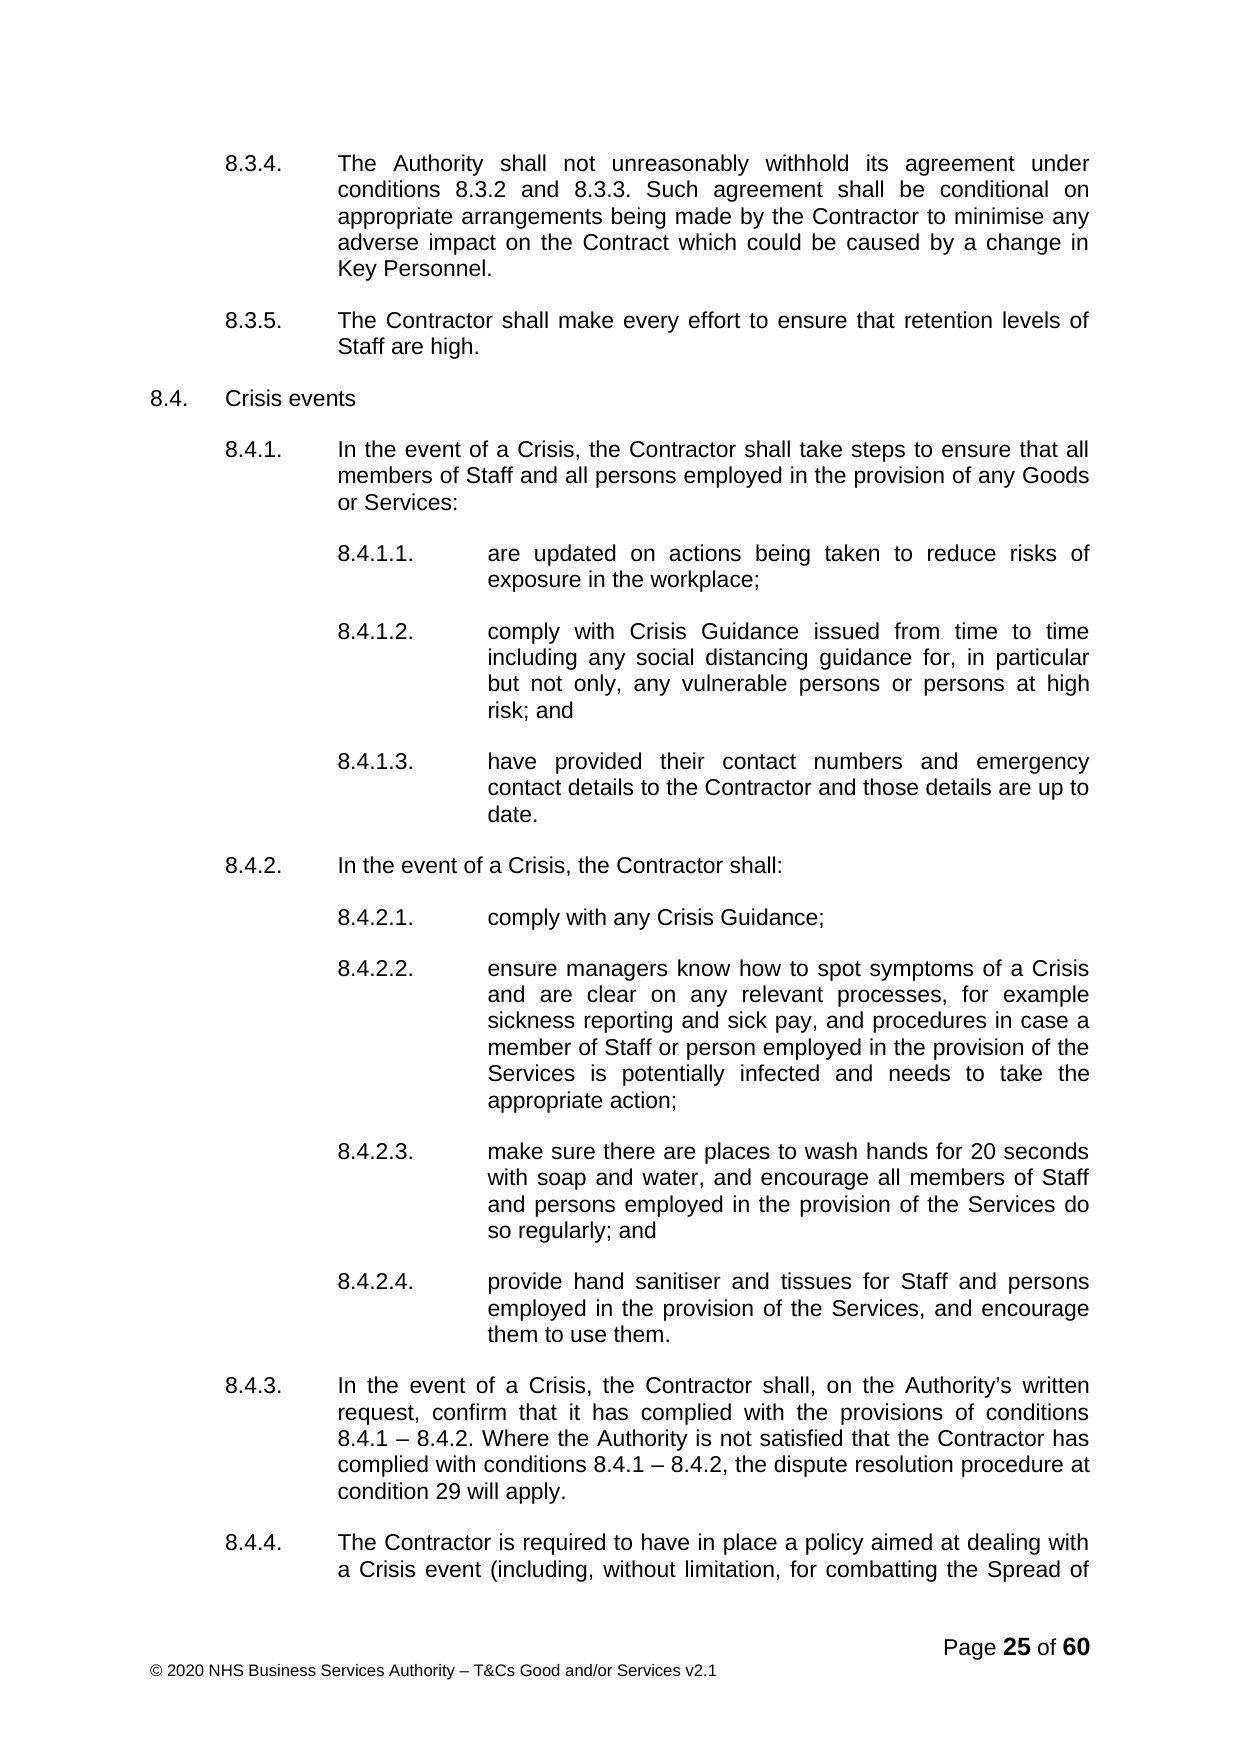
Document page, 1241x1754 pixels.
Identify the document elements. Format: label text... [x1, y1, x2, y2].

text In the event of a Crisis, the Contractor shall, on the Authority’s written request, confirm that it has complied with the provisions of conditions 8.4.1 – 8.4.2. Where the Authority is not satisfied that the Contractor has complied with conditions 8.4.1 – 8.4.2, the dispute resolution procedure at condition 29 will apply. [225, 1372, 1090, 1504]
text make sure there are places to wash hands for 20 seconds with soap and water, and encourage all members of Staff and persons employed in the provision of the Services do so regularly; and [337, 1138, 1090, 1243]
text Crisis events [150, 384, 1090, 411]
text have provided their contact numbers and emergency contact details to the Contractor and those details are up to date. [337, 748, 1090, 827]
text In the event of a Crisis, the Contractor shall take steps to ensure that all members of Staff and all persons employed in the provision of any Goods or Services: [225, 436, 1090, 515]
text comply with Crisis Guidance issued from time to time including any social distancing guidance for, in particular but not only, any vulnerable persons or persons at high risk; and [337, 618, 1090, 723]
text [225, 1529, 1090, 1582]
text are updated on actions being taken to reduce risks of exposure in the workplace; [337, 540, 1090, 593]
text The Contractor shall make every effort to ensure that retention levels of Staff are high. [225, 307, 1090, 359]
text provide hand sanitiser and tissues for Staff and persons employed in the provision of the Services, and encourage them to use them. [337, 1268, 1090, 1347]
text In the event of a Crisis, the Contractor shall: [225, 852, 1090, 878]
text The Authority shall not unreasonably withhold its agreement under conditions 8.3.2 and 8.3.3. Such agreement shall be conditional on appropriate arrangements being made by the Contractor to minimise any adverse impact on the Contract which could be caused by a change in Key Personnel. [225, 150, 1090, 282]
text comply with any Crisis Guidance; [337, 903, 1090, 930]
text ensure managers know how to spot symptoms of a Crisis and are clear on any relevant processes, for example sickness reporting and sick pay, and procedures in case a member of Staff or person employed in the provision of the Services is potentially infected and needs to take the appropriate action; [337, 955, 1090, 1113]
